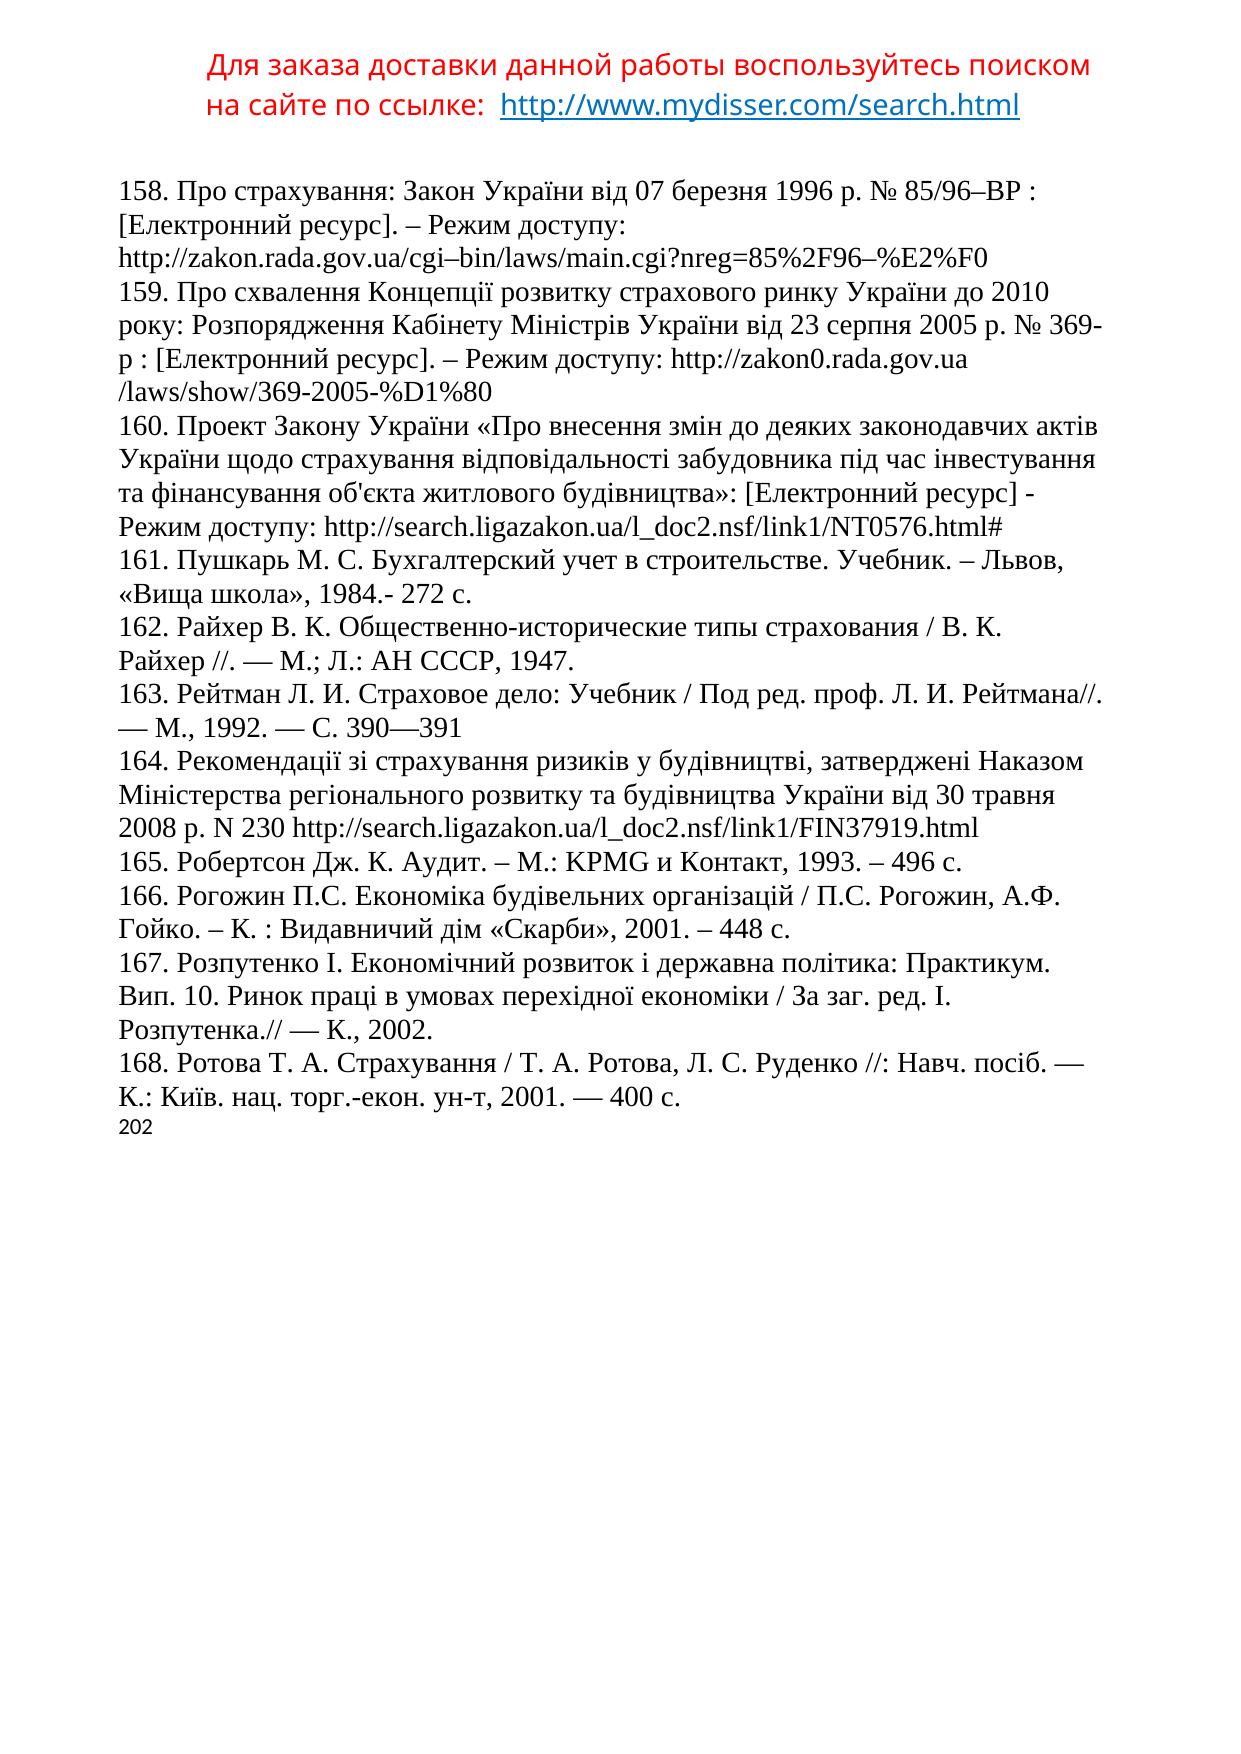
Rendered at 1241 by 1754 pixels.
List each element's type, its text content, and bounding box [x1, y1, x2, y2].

text 159. Про схвалення Концепції розвитку страхового ринку України до 2010 року: Розпорядження Кабінету Міністрів України від 23 серпня 2005 p. № 369-р : [Електронний ресурс]. – Режим доступу: http://zakon0.rada.gov.ua /laws/show/369-2005-%D1%80 [118, 274, 1107, 408]
text 161. Пушкарь М. С. Бухгалтерский учет в строительстве. Учебник. – Львов, «Вища школа», 1984.- 272 с. [118, 542, 1107, 609]
text 165. Робертсон Дж. К. Аудит. – М.: KPMG и Контакт, 1993. – 496 с. [118, 844, 1107, 878]
text 160. Проект Закону України «Про внесення змін до деяких законодавчих актів України щодо страхування відповідальності забудовника під час інвестування та фінансування об'єкта житлового будівництва»: [Електронний ресурс] - Режим доступу: http://search.ligazakon.ua/l_doc2.nsf/link1/NT0576.html# [118, 408, 1107, 542]
text 162. Райхер В. К. Общественно-исторические типы страхования / В. К. Райхер //. — М.; Л.: АН СССР, 1947. [118, 609, 1107, 676]
text 166. Рогожин П.С. Економіка будівельних організацій / П.С. Рогожин, А.Ф. Гойко. – К. : Видавничий дім «Скарби», 2001. – 448 с. [118, 878, 1107, 945]
text 163. Рейтман Л. И. Страховое дело: Учебник / Под ред. проф. Л. И. Рейтмана//. — М., 1992. — С. 390—391 [118, 676, 1107, 743]
text 202 [118, 1112, 1107, 1141]
text 168. Ротова Т. А. Страхування / Т. А. Ротова, Л. С. Руденко //: Навч. посіб. — К.: Київ. нац. торг.-екон. ун-т, 2001. — 400 с. [118, 1045, 1107, 1112]
text 167. Розпутенко І. Економічний розвиток і державна політика: Практикум. Вип. 10. Ринок праці в умовах перехідної економіки / За заг. ред. І. Розпутенка.// — К., 2002. [118, 945, 1107, 1045]
text 158. Про страхування: Закон України вiд 07 березня 1996 р. № 85/96–ВР : [Електронний ресурс]. – Режим доступу: http://zakon.rada.gov.ua/cgi–bin/laws/main.cgi?nreg=85%2F96–%E2%F0 [118, 173, 1107, 274]
text 164. Рекомендації зі страхування ризиків у будівництві, затверджені Наказом Міністерства регіонального розвитку та будівництва України від 30 травня 2008 р. N 230 http://search.ligazakon.ua/l_doc2.nsf/link1/FIN37919.html [118, 743, 1107, 844]
